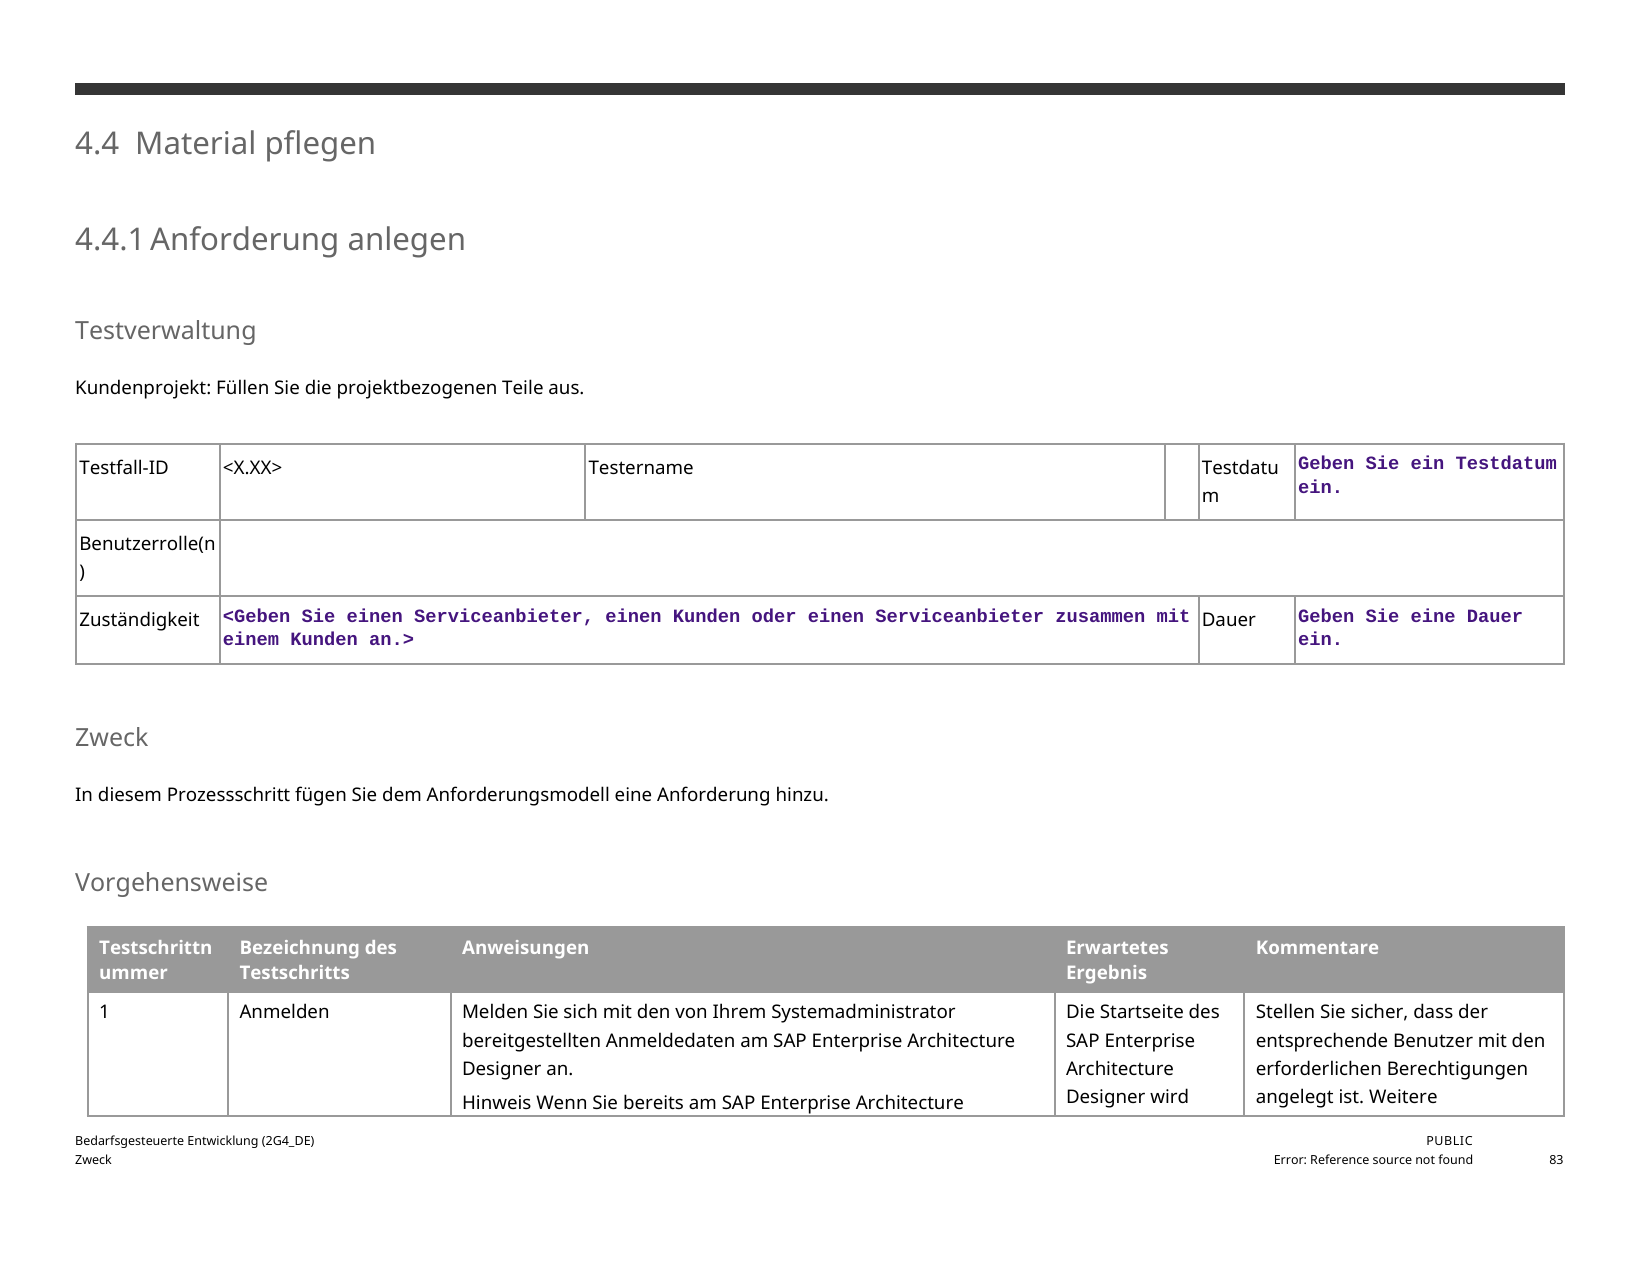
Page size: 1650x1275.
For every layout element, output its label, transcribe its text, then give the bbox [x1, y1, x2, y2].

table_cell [1056, 993, 1243, 1115]
title Zweck [75, 723, 1565, 752]
table_cell <Geben Sie einen Serviceanbieter, einen Kunden oder einen Serviceanbieter zusammen mit einem Kunden an.> [221, 597, 1198, 662]
text Kundenprojekt: Füllen Sie die projektbezogenen Teile aus. [75, 374, 1565, 400]
table_cell Anmelden [229, 993, 450, 1115]
title Vorgehensweise [75, 868, 1565, 897]
table_header Testdatum [1200, 445, 1294, 519]
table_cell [1245, 993, 1563, 1115]
table_cell Zuständigkeit [77, 597, 219, 662]
table_header Testschrittnummer [89, 928, 227, 991]
table_header Erwartetes Ergebnis [1056, 928, 1243, 991]
table_header [1166, 445, 1198, 519]
table_header Anweisungen [452, 928, 1054, 991]
table_cell Geben Sie eine Dauer ein. [1296, 597, 1563, 662]
subtitle Anforderung anlegen [75, 220, 1565, 257]
title Testverwaltung [75, 316, 1565, 345]
table_header Bezeichnung des Testschritts [229, 928, 450, 991]
text In diesem Prozessschritt fügen Sie dem Anforderungsmodell eine Anforderung hinzu. [75, 781, 1565, 807]
table_header <X.XX> [221, 445, 584, 519]
table_header Testfall-ID [77, 445, 219, 519]
table_cell Dauer [1200, 597, 1294, 662]
table_cell [221, 521, 1563, 595]
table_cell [452, 993, 1054, 1115]
subtitle Material pflegen [75, 124, 1565, 162]
table_cell 1 [89, 993, 227, 1115]
table_header Geben Sie ein Testdatum ein. [1296, 445, 1563, 519]
table_header Testername [586, 445, 1164, 519]
table_header Kommentare [1245, 928, 1563, 991]
table_cell Benutzerrolle(n) [77, 521, 219, 595]
